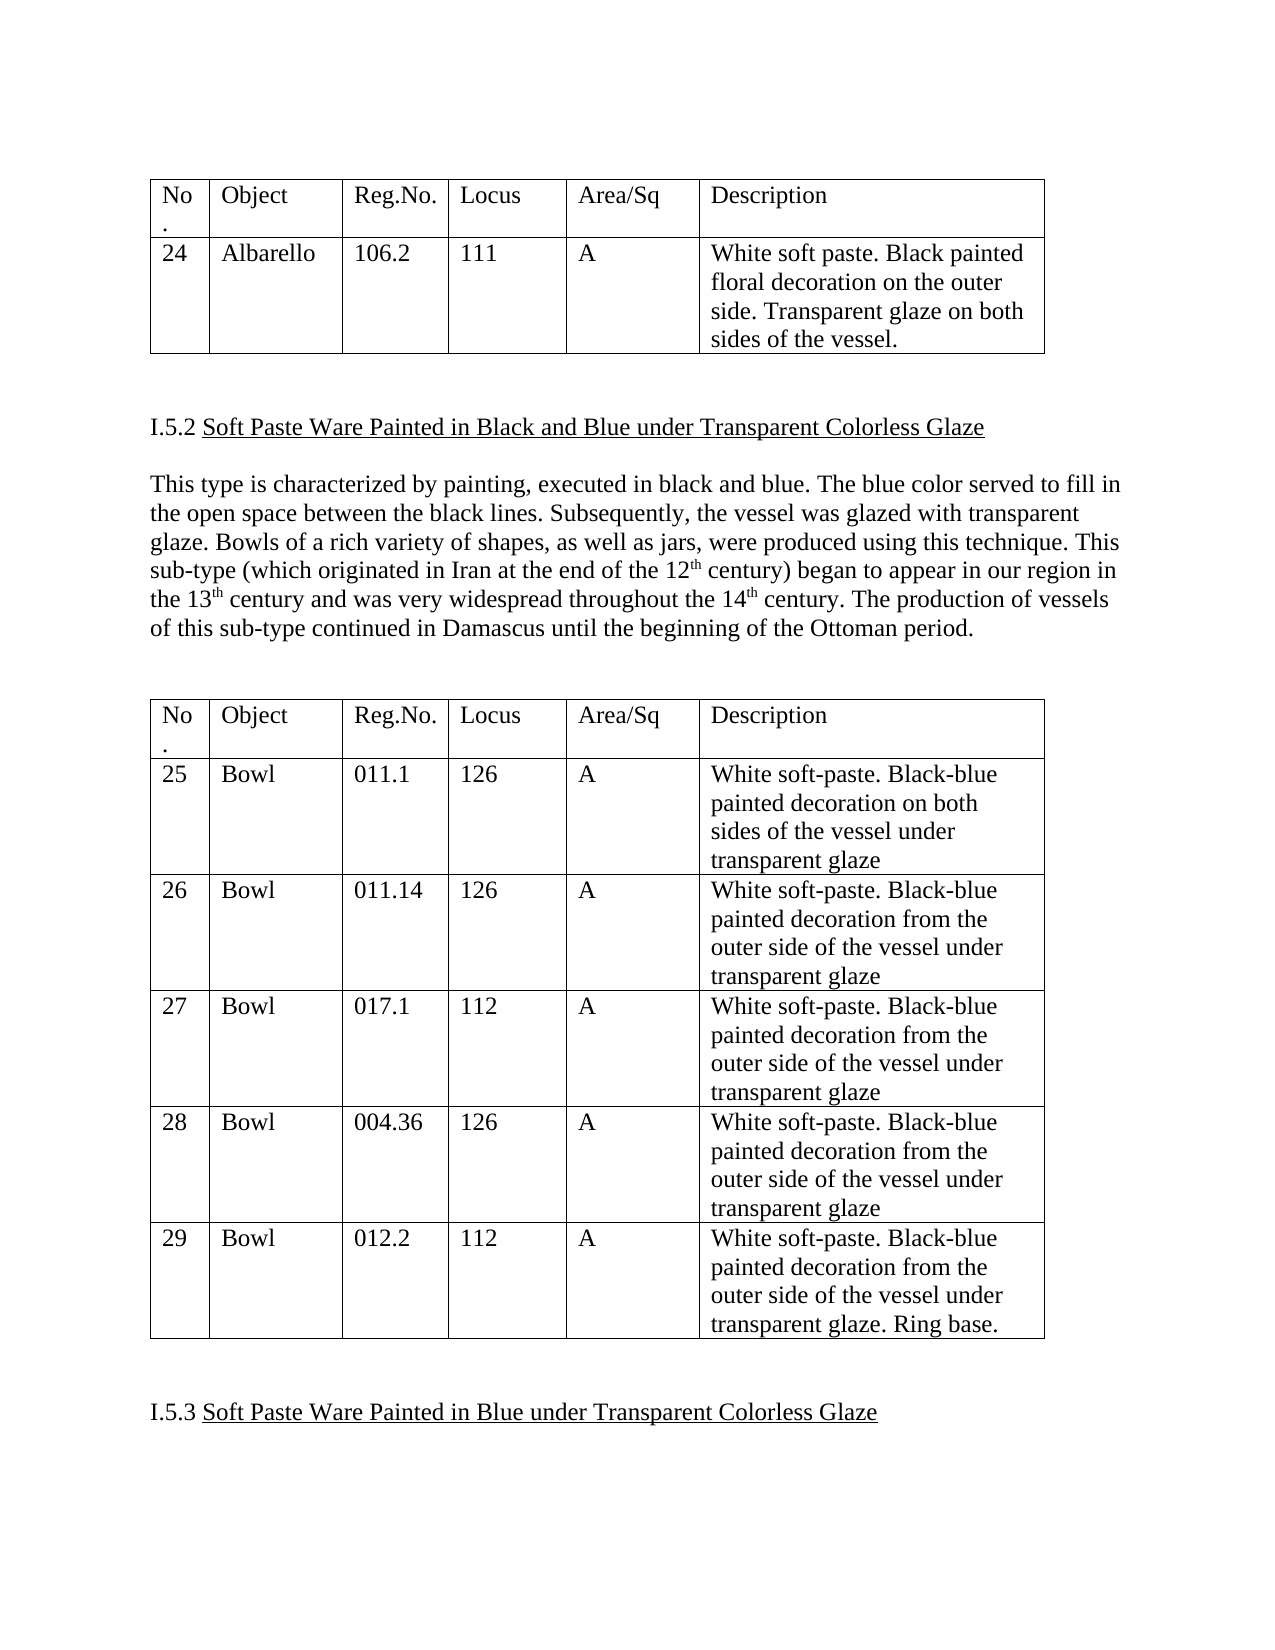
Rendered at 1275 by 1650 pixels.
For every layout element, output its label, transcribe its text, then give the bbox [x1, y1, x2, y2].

table_cell 004.36 [343, 1107, 448, 1222]
table_cell 106.2 [343, 238, 448, 353]
table_cell White soft-paste. Black-blue painted decoration from the outer side of the vessel under transparent glaze [700, 991, 1044, 1106]
table_header Locus [449, 700, 566, 758]
table_cell White soft-paste. Black-blue painted decoration from the outer side of the vessel under transparent glaze [700, 875, 1044, 990]
table_cell A [567, 1107, 699, 1222]
table_header Area/Sq [567, 180, 699, 237]
text I.5.3 Soft Paste Ware Painted in Blue under Transparent Colorless Glaze [150, 1397, 1125, 1425]
table_header Object [210, 700, 342, 758]
table_cell 126 [449, 1107, 566, 1222]
table_cell 112 [449, 991, 566, 1106]
table_cell Bowl [210, 991, 342, 1106]
table_cell Bowl [210, 875, 342, 990]
table_cell White soft-paste. Black-blue painted decoration from the outer side of the vessel under transparent glaze. Ring base. [700, 1223, 1044, 1338]
table_header Area/Sq [567, 700, 699, 758]
table_cell A [567, 875, 699, 990]
table_cell White soft-paste. Black-blue painted decoration on both sides of the vessel under transparent glaze [700, 759, 1044, 874]
table_cell 126 [449, 875, 566, 990]
table_cell 112 [449, 1223, 566, 1338]
table_header Description [700, 180, 1044, 237]
table_cell A [567, 238, 699, 353]
table_cell 011.14 [343, 875, 448, 990]
table_cell 28 [151, 1107, 209, 1222]
table_header Reg.No. [343, 700, 448, 758]
table_cell 26 [151, 875, 209, 990]
table_cell 011.1 [343, 759, 448, 874]
table_cell A [567, 1223, 699, 1338]
table_cell Bowl [210, 1107, 342, 1222]
table_header Description [700, 700, 1044, 758]
table_cell 126 [449, 759, 566, 874]
table_header Locus [449, 180, 566, 237]
table_cell 111 [449, 238, 566, 353]
table_header No. [151, 700, 209, 758]
table_cell A [567, 991, 699, 1106]
text I.5.2 Soft Paste Ware Painted in Black and Blue under Transparent Colorless Glaze [150, 412, 1125, 441]
table_header Object [210, 180, 342, 237]
table_cell 012.2 [343, 1223, 448, 1338]
table_cell 017.1 [343, 991, 448, 1106]
table_cell White soft-paste. Black-blue painted decoration from the outer side of the vessel under transparent glaze [700, 1107, 1044, 1222]
text This type is characterized by painting, executed in black and blue. The blue color served to fill in the open space between the black lines. Subsequently, the vessel was glazed with transparent glaze. Bowls of a rich variety of shapes, as well as jars, were produced using this technique. This sub-type (which originated in Iran at the end of the 12th century) began to appear in our region in the 13th century and was very widespread throughout the 14th century. The production of vessels of this sub-type continued in Damascus until the beginning of the Ottoman period. [150, 469, 1125, 642]
table_cell Bowl [210, 759, 342, 874]
table_cell Albarello [210, 238, 342, 353]
table_cell 24 [151, 238, 209, 353]
table_cell White soft paste. Black painted floral decoration on the outer side. Transparent glaze on both sides of the vessel. [700, 238, 1044, 353]
table_header Reg.No. [343, 180, 448, 237]
table_cell A [567, 759, 699, 874]
table_cell 27 [151, 991, 209, 1106]
table_cell 25 [151, 759, 209, 874]
table_header No. [151, 180, 209, 237]
table_cell Bowl [210, 1223, 342, 1338]
table_cell 29 [151, 1223, 209, 1338]
